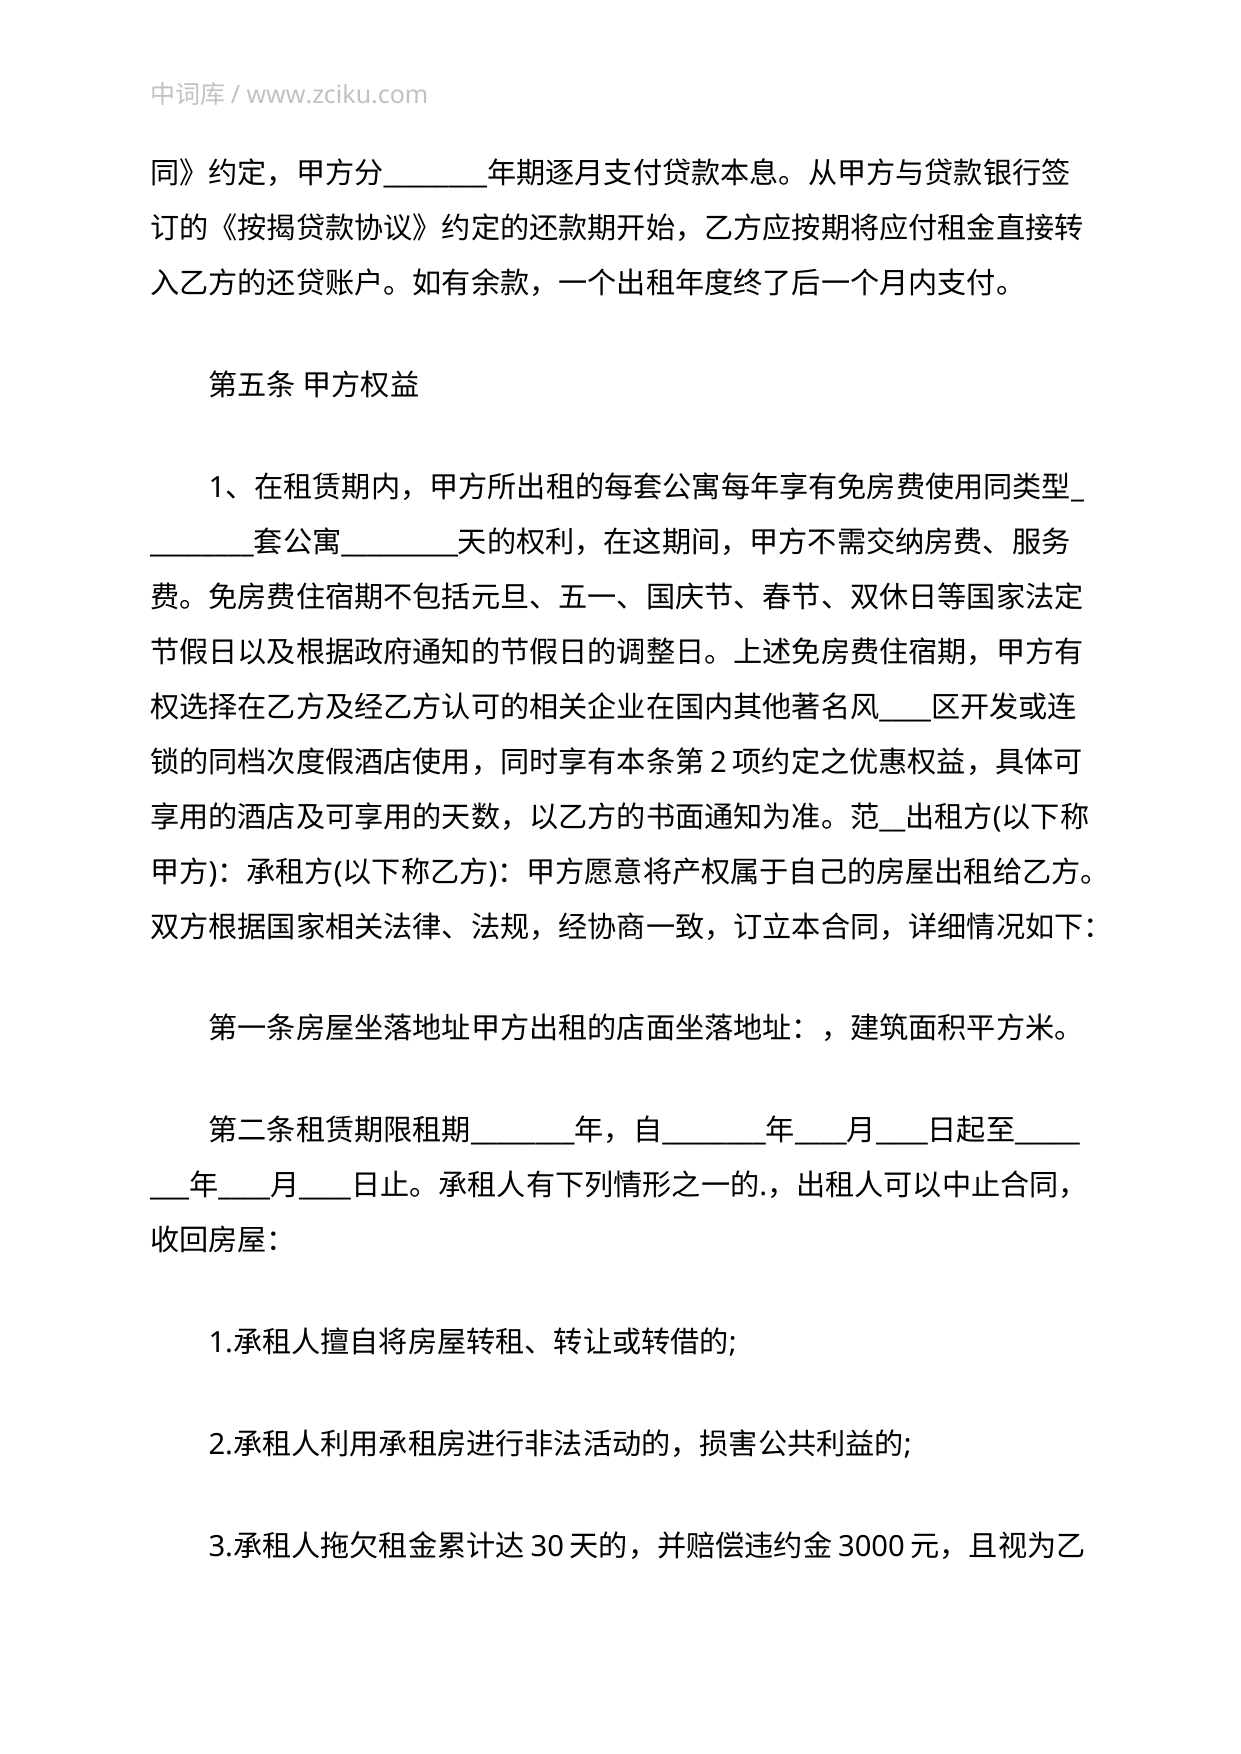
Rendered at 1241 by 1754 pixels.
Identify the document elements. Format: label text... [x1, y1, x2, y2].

text 1.承租人擅自将房屋转租、转让或转借的; [150, 1318, 1090, 1361]
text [150, 1522, 1090, 1565]
text 2.承租人利用承租房进行非法活动的，损害公共利益的; [150, 1421, 1090, 1463]
text 第一条房屋坐落地址甲方出租的店面坐落地址：，建筑面积平方米。 [150, 1005, 1090, 1047]
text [150, 150, 1090, 302]
text 第五条 甲方权益 [150, 362, 1090, 404]
text 第二条租赁期限租期________年，自________年____月____日起至________年____月____日止。承租人有下列情形之一的.，出租人可以中止合同，收回房屋： [150, 1107, 1090, 1259]
text 1、在租赁期内，甲方所出租的每套公寓每年享有免房费使用同类型_________套公寓_________天的权利，在这期间，甲方不需交纳房费、服务费。免房费住宿期不包括元旦、五一、国庆节、春节、双休日等国家法定节假日以及根据政府通知的节假日的调整日。上述免房费住宿期，甲方有权选择在乙方及经乙方认可的相关企业在国内其他著名风____区开发或连锁的同档次度假酒店使用，同时享有本条第2项约定之优惠权益，具体可享用的酒店及可享用的天数，以乙方的书面通知为准。范__出租方(以下称甲方)：承租方(以下称乙方)：甲方愿意将产权属于自己的房屋出租给乙方。双方根据国家相关法律、法规，经协商一致，订立本合同，详细情况如下： [150, 463, 1090, 946]
